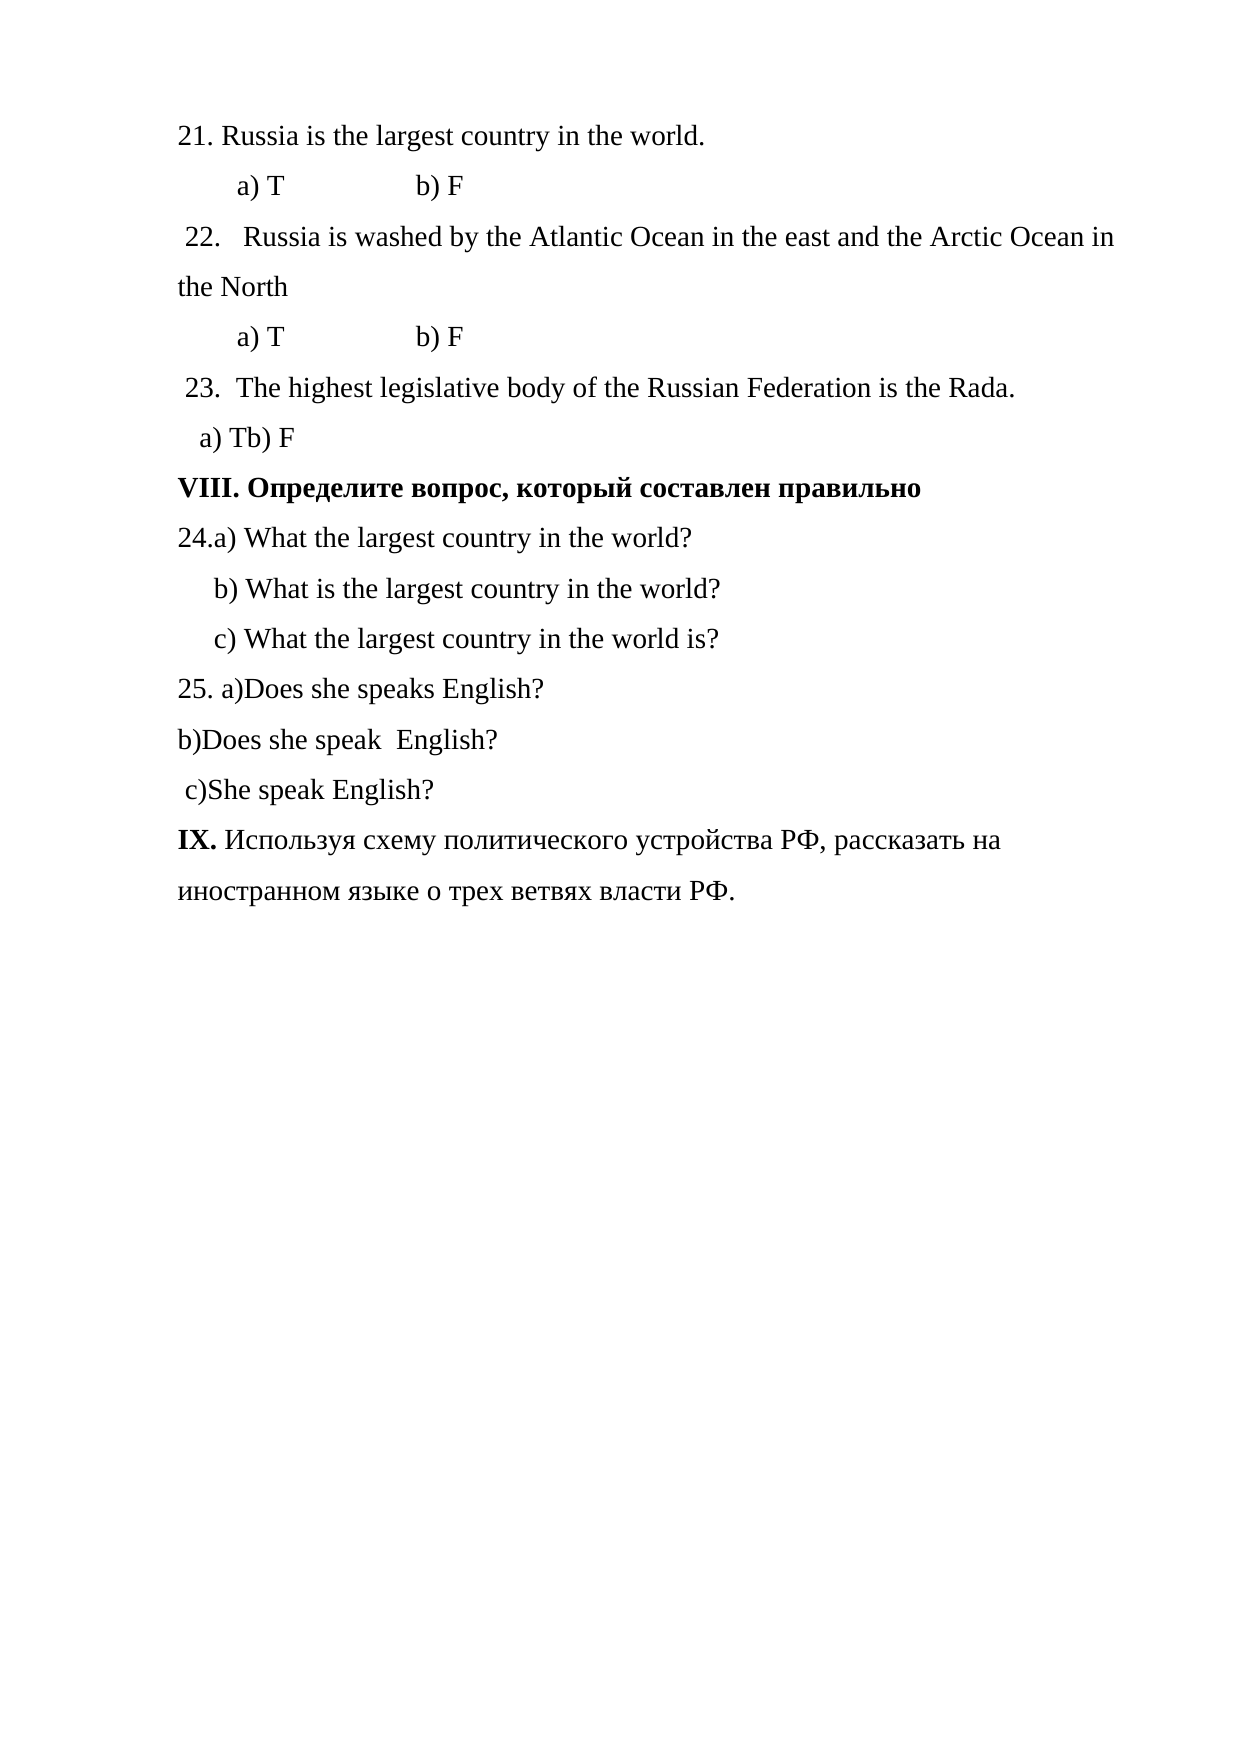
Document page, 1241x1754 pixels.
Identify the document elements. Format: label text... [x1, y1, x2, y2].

text VIII. Определите вопрос, который составлен правильно [177, 470, 1152, 504]
text b) What is the largest country in the world? [177, 571, 1152, 604]
text 25. a)Does she speaks English? [177, 672, 1152, 705]
text 24.а) What the largest country in the world? [177, 521, 1152, 554]
text b)Does she speak English? [177, 722, 1152, 755]
text 23. The highest legislative body of the Russian Federation is the Rada. [177, 370, 1152, 403]
text c)She speak English? [177, 772, 1152, 806]
text a) T b) F [215, 319, 1152, 353]
text a) Tb) F [177, 420, 1152, 453]
text 21. Russia is the largest country in the world. [177, 118, 1152, 152]
text 22. Russia is washed by the Atlantic Ocean in the east and the Arctic Ocean in the North [177, 219, 1152, 303]
text IX. Используя схему политического устройства РФ, рассказать на иностранном языке о трех ветвях власти РФ. [177, 822, 1152, 906]
text a) T b) F [215, 168, 1152, 202]
text c) What the largest country in the world is? [177, 621, 1152, 655]
